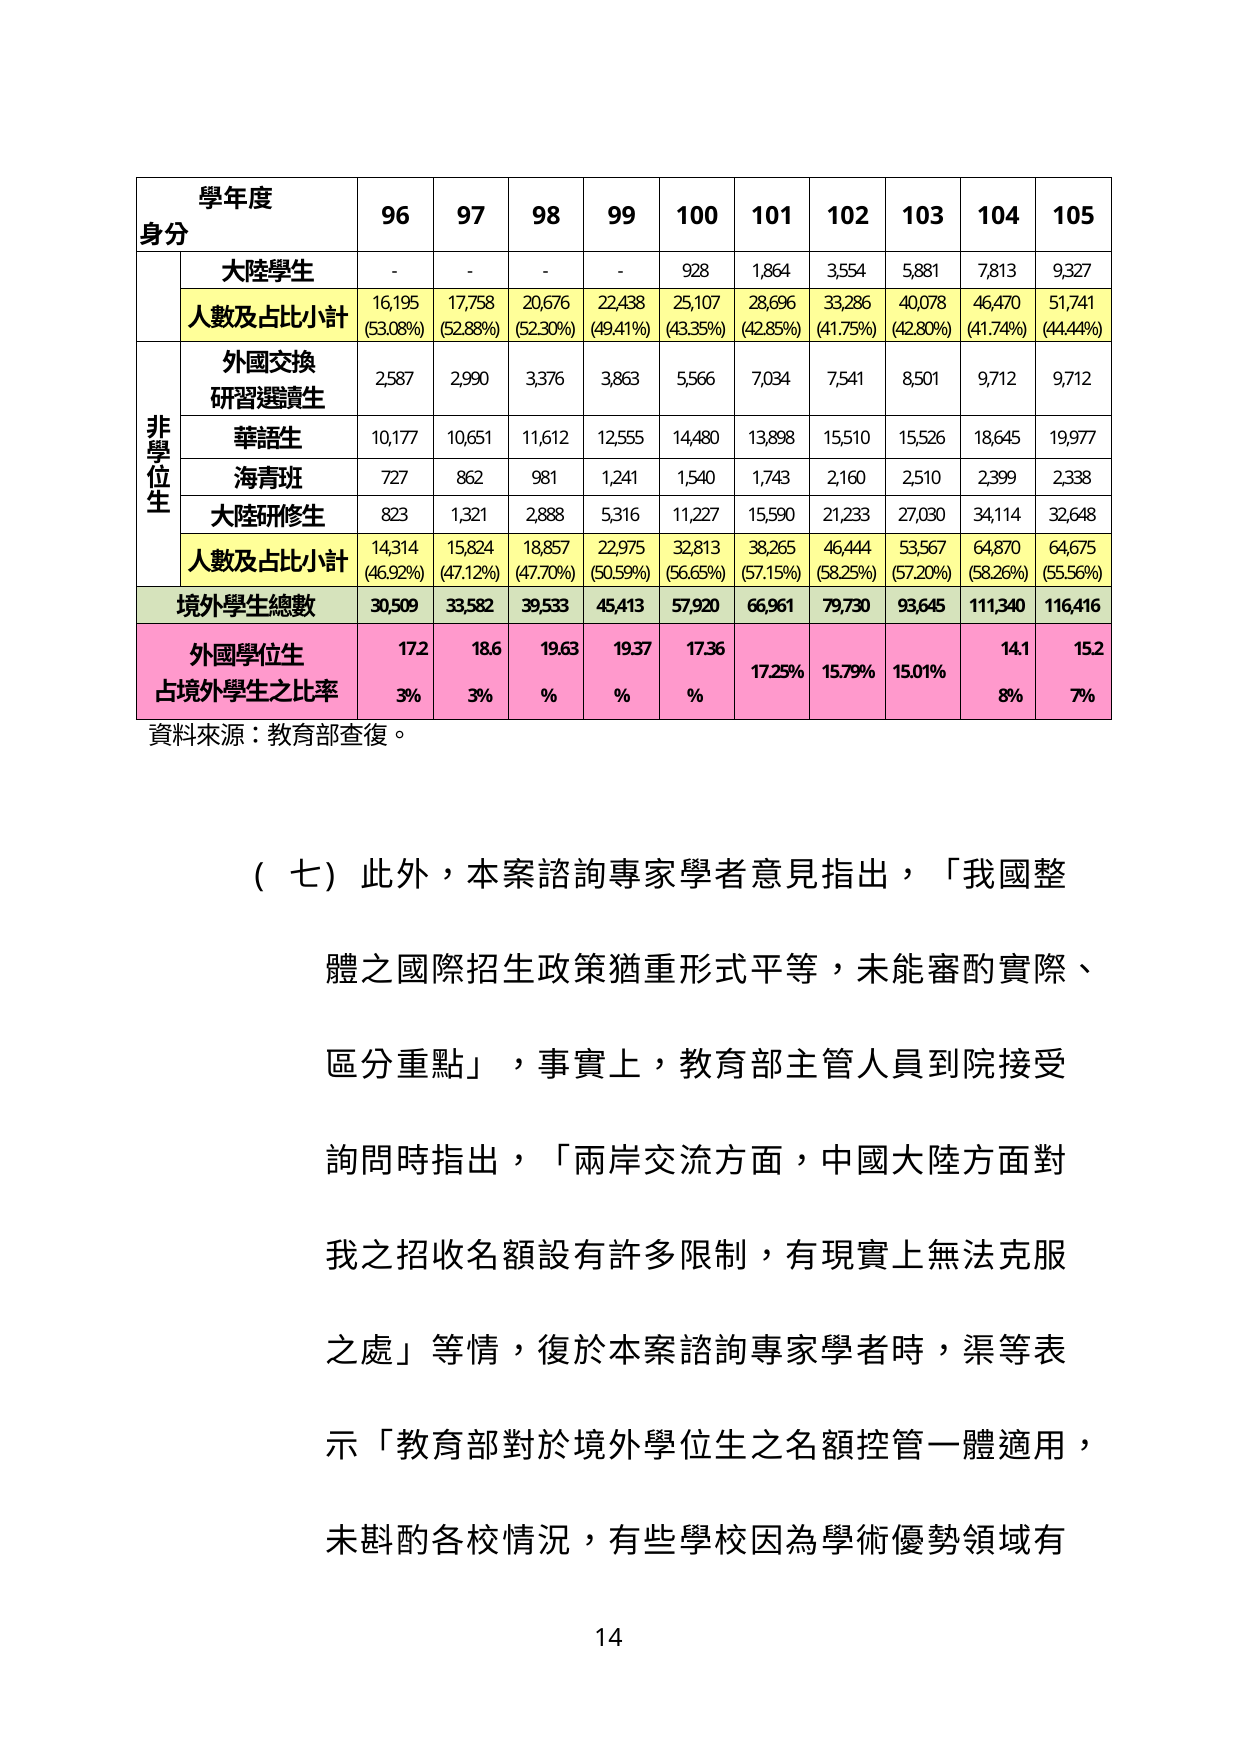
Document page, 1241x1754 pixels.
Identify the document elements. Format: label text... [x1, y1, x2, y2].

table_cell 7,034 [735, 342, 809, 415]
table_cell 15.27% [1036, 624, 1111, 719]
table_cell 10,651 [434, 416, 508, 458]
table_cell 大陸學生 [181, 252, 357, 288]
table_cell 2,587 [358, 342, 433, 415]
table_cell 862 [434, 459, 508, 495]
table_cell 17.36% [660, 624, 734, 719]
table_header 100 [660, 178, 734, 251]
table_header 102 [810, 178, 885, 251]
table_cell 大陸研修生 [181, 496, 357, 532]
table_cell 38,265 (57.15%) [735, 534, 809, 586]
table_cell 22,975 (50.59%) [584, 534, 659, 586]
table_cell 64,870 (58.26%) [961, 534, 1035, 586]
table_cell 3,376 [509, 342, 583, 415]
table_cell 1,864 [735, 252, 809, 288]
table_header 99 [584, 178, 659, 251]
table_cell 27,030 [886, 496, 960, 532]
table_cell 57,920 [660, 587, 734, 623]
table_cell 8,501 [886, 342, 960, 415]
table_cell 928 [660, 252, 734, 288]
table_cell 1,321 [434, 496, 508, 532]
table_cell 18,645 [961, 416, 1035, 458]
table_cell 1,241 [584, 459, 659, 495]
table_cell 境外學生總數 [137, 587, 357, 623]
table_cell 17,758 (52.88%) [434, 289, 508, 341]
table_cell 12,555 [584, 416, 659, 458]
table_cell 7,541 [810, 342, 885, 415]
table_cell 93,645 [886, 587, 960, 623]
table_cell 3,554 [810, 252, 885, 288]
table_cell 1,743 [735, 459, 809, 495]
table_cell 15.01% [886, 624, 960, 719]
table_cell 39,533 [509, 587, 583, 623]
table_cell 15,526 [886, 416, 960, 458]
table_cell 1,540 [660, 459, 734, 495]
table_cell 人數及占比小計 [181, 534, 357, 586]
table_cell 32,648 [1036, 496, 1111, 532]
text 資料來源：教育部查復。 [148, 724, 1069, 749]
table_cell 46,444 (58.25%) [810, 534, 885, 586]
table_cell 11,227 [660, 496, 734, 532]
table_cell - [509, 252, 583, 288]
table_cell 9,327 [1036, 252, 1111, 288]
table_cell 13,898 [735, 416, 809, 458]
table_header 104 [961, 178, 1035, 251]
table_cell - [358, 252, 433, 288]
table_cell 45,413 [584, 587, 659, 623]
table_cell 海青班 [181, 459, 357, 495]
table_header 103 [886, 178, 960, 251]
table_cell 19,977 [1036, 416, 1111, 458]
table_cell 5,316 [584, 496, 659, 532]
table_cell 22,438 (49.41%) [584, 289, 659, 341]
table_cell 15,510 [810, 416, 885, 458]
table_cell 3,863 [584, 342, 659, 415]
table_cell 823 [358, 496, 433, 532]
table_cell 51,741 (44.44%) [1036, 289, 1111, 341]
table_cell 46,470 (41.74%) [961, 289, 1035, 341]
table_header 105 [1036, 178, 1111, 251]
table_cell 20,676 (52.30%) [509, 289, 583, 341]
table_cell 53,567 (57.20%) [886, 534, 960, 586]
table_cell 25,107 (43.35%) [660, 289, 734, 341]
table_header 98 [509, 178, 583, 251]
table_cell 28,696 (42.85%) [735, 289, 809, 341]
table_cell 18,857 (47.70%) [509, 534, 583, 586]
table_cell 17.25% [735, 624, 809, 719]
table_cell 727 [358, 459, 433, 495]
table_cell 5,881 [886, 252, 960, 288]
table_cell 14.18% [961, 624, 1035, 719]
table_cell 14,314 (46.92%) [358, 534, 433, 586]
table_cell 30,509 [358, 587, 433, 623]
table_cell 2,888 [509, 496, 583, 532]
table_cell 18.63% [434, 624, 508, 719]
table_cell 15,824 (47.12%) [434, 534, 508, 586]
table_header 101 [735, 178, 809, 251]
table_cell 32,813 (56.65%) [660, 534, 734, 586]
table_cell 2,990 [434, 342, 508, 415]
table_cell 2,160 [810, 459, 885, 495]
table_cell 11,612 [509, 416, 583, 458]
table_cell 17.23% [358, 624, 433, 719]
table_header 96 [358, 178, 433, 251]
table_cell 34,114 [961, 496, 1035, 532]
table_cell 7,813 [961, 252, 1035, 288]
table_cell 人數及占比小計 [181, 289, 357, 341]
table_header 學年度 身分 [137, 178, 357, 251]
table_header 97 [434, 178, 508, 251]
table_cell 15,590 [735, 496, 809, 532]
table_cell 2,510 [886, 459, 960, 495]
table_cell 66,961 [735, 587, 809, 623]
table_cell 111,340 [961, 587, 1035, 623]
table_cell 19.63% [509, 624, 583, 719]
table_cell - [434, 252, 508, 288]
table_cell 19.37% [584, 624, 659, 719]
table_cell 79,730 [810, 587, 885, 623]
table_cell 14,480 [660, 416, 734, 458]
table_cell 64,675 (55.56%) [1036, 534, 1111, 586]
table_cell 2,338 [1036, 459, 1111, 495]
table_cell 5,566 [660, 342, 734, 415]
table_cell 非學位生 [137, 342, 180, 586]
table_cell 33,286 (41.75%) [810, 289, 885, 341]
table_cell 外國交換 研習選讀生 [181, 342, 357, 415]
table_cell - [584, 252, 659, 288]
table_cell 16,195 (53.08%) [358, 289, 433, 341]
table_cell 9,712 [961, 342, 1035, 415]
table_cell 外國學位生 占境外學生之比率 [137, 624, 357, 719]
table_cell 116,416 [1036, 587, 1111, 623]
table_cell 15.79% [810, 624, 885, 719]
table_cell 華語生 [181, 416, 357, 458]
table_cell 981 [509, 459, 583, 495]
table_cell 33,582 [434, 587, 508, 623]
table_cell 9,712 [1036, 342, 1111, 415]
table_cell 10,177 [358, 416, 433, 458]
table_cell 40,078 (42.80%) [886, 289, 960, 341]
table_cell 2,399 [961, 459, 1035, 495]
table_cell 21,233 [810, 496, 885, 532]
